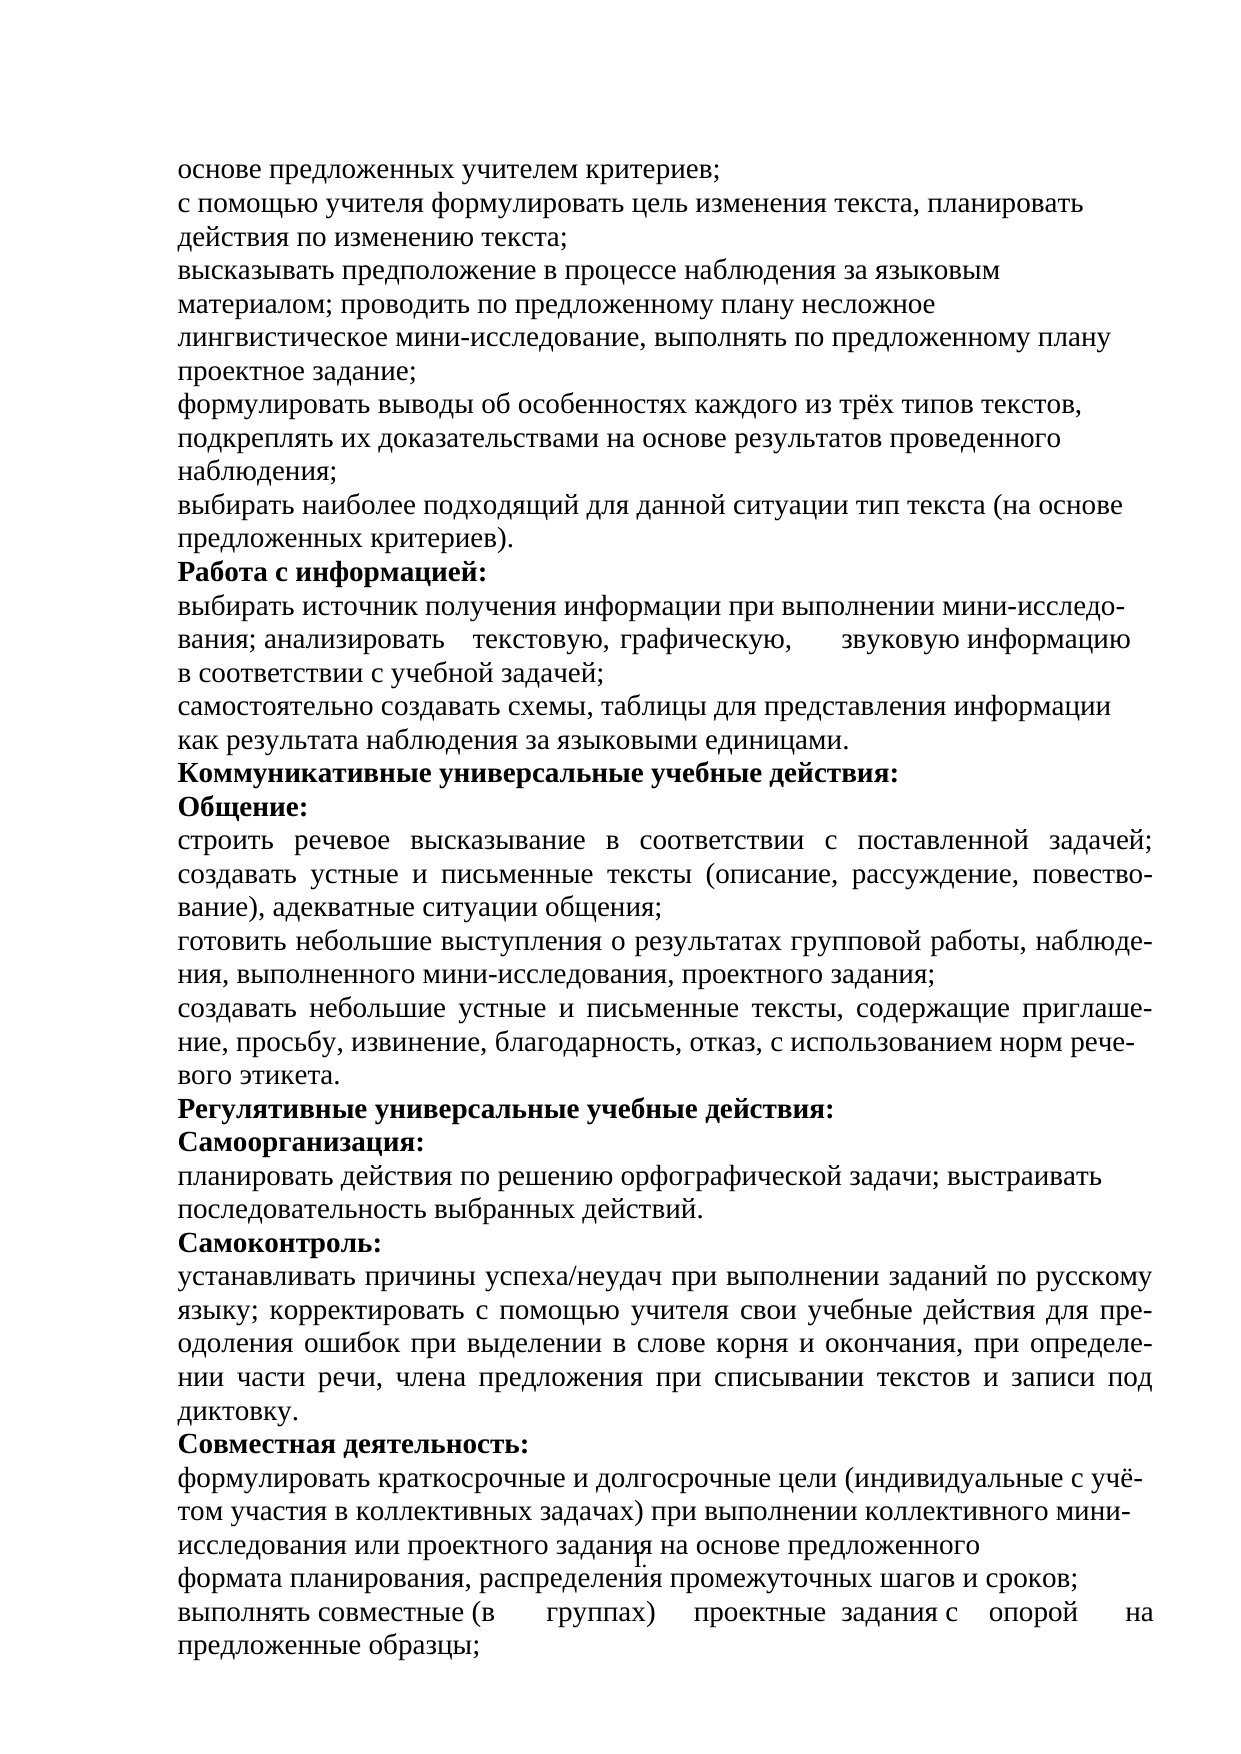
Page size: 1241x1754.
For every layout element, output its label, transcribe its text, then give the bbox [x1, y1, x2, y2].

text Самоорганизация: [177, 1124, 1153, 1158]
text вого этикета. [177, 1057, 1153, 1091]
text Работа с информацией: [177, 554, 1153, 588]
text формата планирования, распределения промежуточных шагов и сроков; [177, 1560, 1153, 1594]
text Коммуникативные универсальные учебные действия: [177, 755, 1153, 789]
text создавать небольшие устные и письменные тексты, содержащие приглаше-ние, просьбу, извинение, благодарность, отказ, с использованием норм рече- [177, 990, 1153, 1057]
text готовить небольшие выступления о результатах групповой работы, наблюде-ния, выполненного мини-исследования, проектного задания; [177, 923, 1153, 990]
text высказывать предположение в процессе наблюдения за языковым материалом; проводить по предложенному плану несложное лингвистическое мини-исследование, выполнять по предложенному плану проектное задание; [177, 252, 1153, 386]
text Самоконтроль: [177, 1225, 1153, 1258]
text Общение: [177, 789, 1153, 822]
text Регулятивные универсальные учебные действия: [177, 1091, 1153, 1124]
text Совместная деятельность: [177, 1426, 1153, 1460]
text с помощью учителя формулировать цель изменения текста, планировать действия по изменению текста; [177, 185, 1153, 252]
text строить речевое высказывание в соответствии с поставленной задачей; создавать устные и письменные тексты (описание, рассуждение, повество-вание), адекватные ситуации общения; [177, 822, 1153, 923]
text выполнять совместные (в группах) проектные задания с опорой на предложенные образцы; [177, 1594, 1153, 1661]
text выбирать источник получения информации при выполнении мини-исследо-вания; анализировать текстовую, графическую, звуковую информацию [177, 588, 1153, 655]
text формулировать выводы об особенностях каждого из трёх типов текстов, подкреплять их доказательствами на основе результатов проведенного наблюдения; [177, 386, 1153, 487]
text в соответствии с учебной задачей; [177, 655, 1153, 688]
text устанавливать причины успеха/неудач при выполнении заданий по русскому языку; корректировать с помощью учителя свои учебные действия для пре-одоления ошибок при выделении в слове корня и окончания, при определе-нии части речи, члена предложения при списывании текстов и записи под диктовку. [177, 1258, 1153, 1426]
text самостоятельно создавать схемы, таблицы для представления информации как результата наблюдения за языковыми единицами. [177, 688, 1153, 755]
text выбирать наиболее подходящий для данной ситуации тип текста (на основе предложенных критериев). [177, 487, 1153, 554]
text формулировать краткосрочные и долгосрочные цели (индивидуальные с учё-том участия в коллективных задачах) при выполнении коллективного мини-исследования или проектного задания на основе предложенного [177, 1460, 1153, 1560]
text основе предложенных учителем критериев; [177, 152, 1153, 185]
text планировать действия по решению орфографической задачи; выстраивать последовательность выбранных действий. [177, 1158, 1153, 1225]
